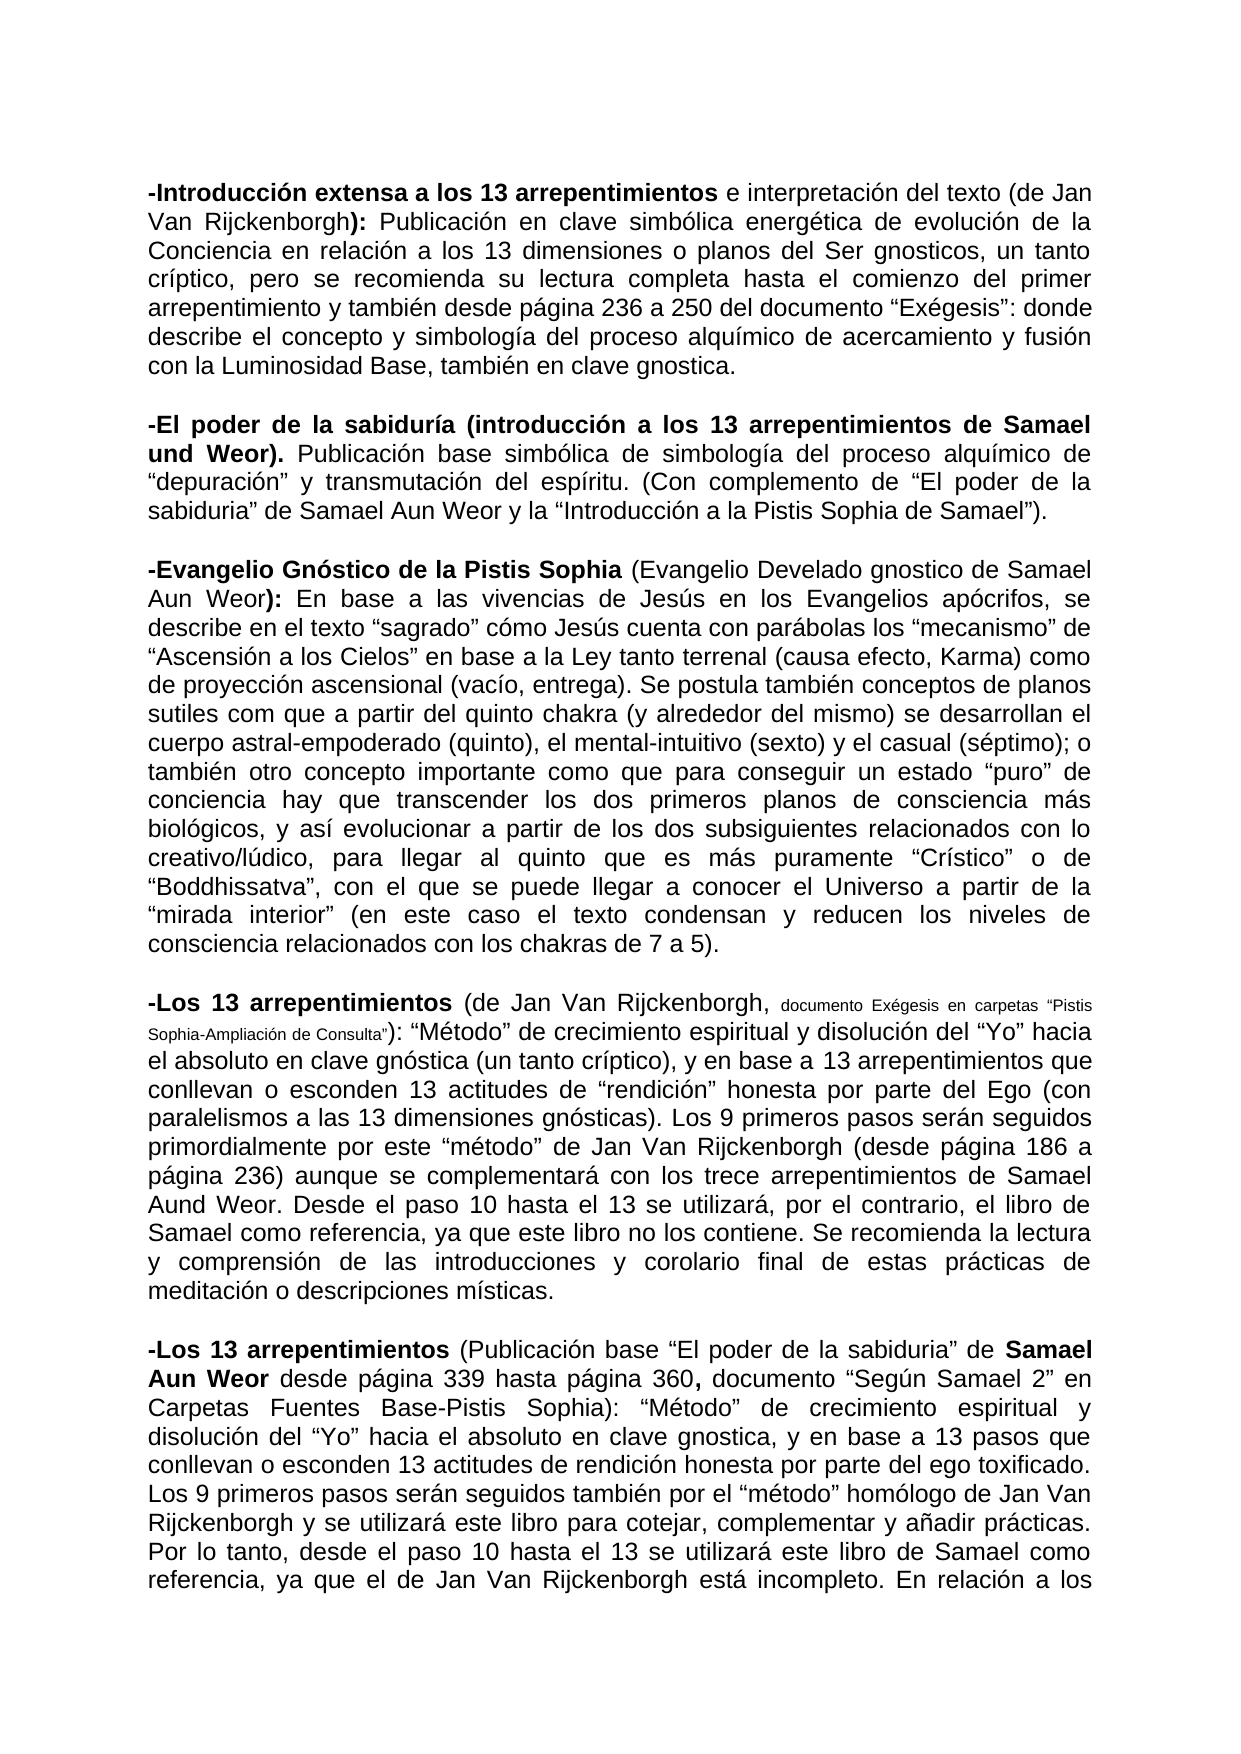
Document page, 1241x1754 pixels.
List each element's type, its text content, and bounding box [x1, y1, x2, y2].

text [148, 1335, 1093, 1594]
text -Evangelio Gnóstico de la Pistis Sophia (Evangelio Develado gnostico de Samael Aun Weor): En base a las vivencias de Jesús en los Evangelios apócrifos, se describe en el texto “sagrado” cómo Jesús cuenta con parábolas los “mecanismo” de “Ascensión a los Cielos” en base a la Ley tanto terrenal (causa efecto, Karma) como de proyección ascensional (vacío, entrega). Se postula también conceptos de planos sutiles com que a partir del quinto chakra (y alrededor del mismo) se desarrollan el cuerpo astral-empoderado (quinto), el mental-intuitivo (sexto) y el casual (séptimo); o también otro concepto importante como que para conseguir un estado “puro” de conciencia hay que transcender los dos primeros planos de consciencia más biológicos, y así evolucionar a partir de los dos subsiguientes relacionados con lo creativo/lúdico, para llegar al quinto que es más puramente “Crístico” o de “Boddhissatva”, con el que se puede llegar a conocer el Universo a partir de la “mirada interior” (en este caso el texto condensan y reducen los niveles de consciencia relacionados con los chakras de 7 a 5). [148, 555, 1093, 958]
text -Los 13 arrepentimientos (de Jan Van Rijckenborgh, documento Exégesis en carpetas “Pistis Sophia-Ampliación de Consulta”): “Método” de crecimiento espiritual y disolución del “Yo” hacia el absoluto en clave gnóstica (un tanto críptico), y en base a 13 arrepentimientos que conllevan o esconden 13 actitudes de “rendición” honesta por parte del Ego (con paralelismos a las 13 dimensiones gnósticas). Los 9 primeros pasos serán seguidos primordialmente por este “método” de Jan Van Rijckenborgh (desde página 186 a página 236) aunque se complementará con los trece arrepentimientos de Samael Aund Weor. Desde el paso 10 hasta el 13 se utilizará, por el contrario, el libro de Samael como referencia, ya que este libro no los contiene. Se recomienda la lectura y comprensión de las introducciones y corolario final de estas prácticas de meditación o descripciones místicas. [148, 988, 1093, 1305]
text -Introducción extensa a los 13 arrepentimientos e interpretación del texto (de Jan Van Rijckenborgh): Publicación en clave simbólica energética de evolución de la Conciencia en relación a los 13 dimensiones o planos del Ser gnosticos, un tanto críptico, pero se recomienda su lectura completa hasta el comienzo del primer arrepentimiento y también desde página 236 a 250 del documento “Exégesis”: donde describe el concepto y simbología del proceso alquímico de acercamiento y fusión con la Luminosidad Base, también en clave gnostica. [148, 178, 1093, 379]
text -El poder de la sabiduría (introducción a los 13 arrepentimientos de Samael und Weor). Publicación base simbólica de simbología del proceso alquímico de “depuración” y transmutación del espíritu. (Con complemento de “El poder de la sabiduria” de Samael Aun Weor y la “Introducción a la Pistis Sophia de Samael”). [148, 410, 1093, 525]
